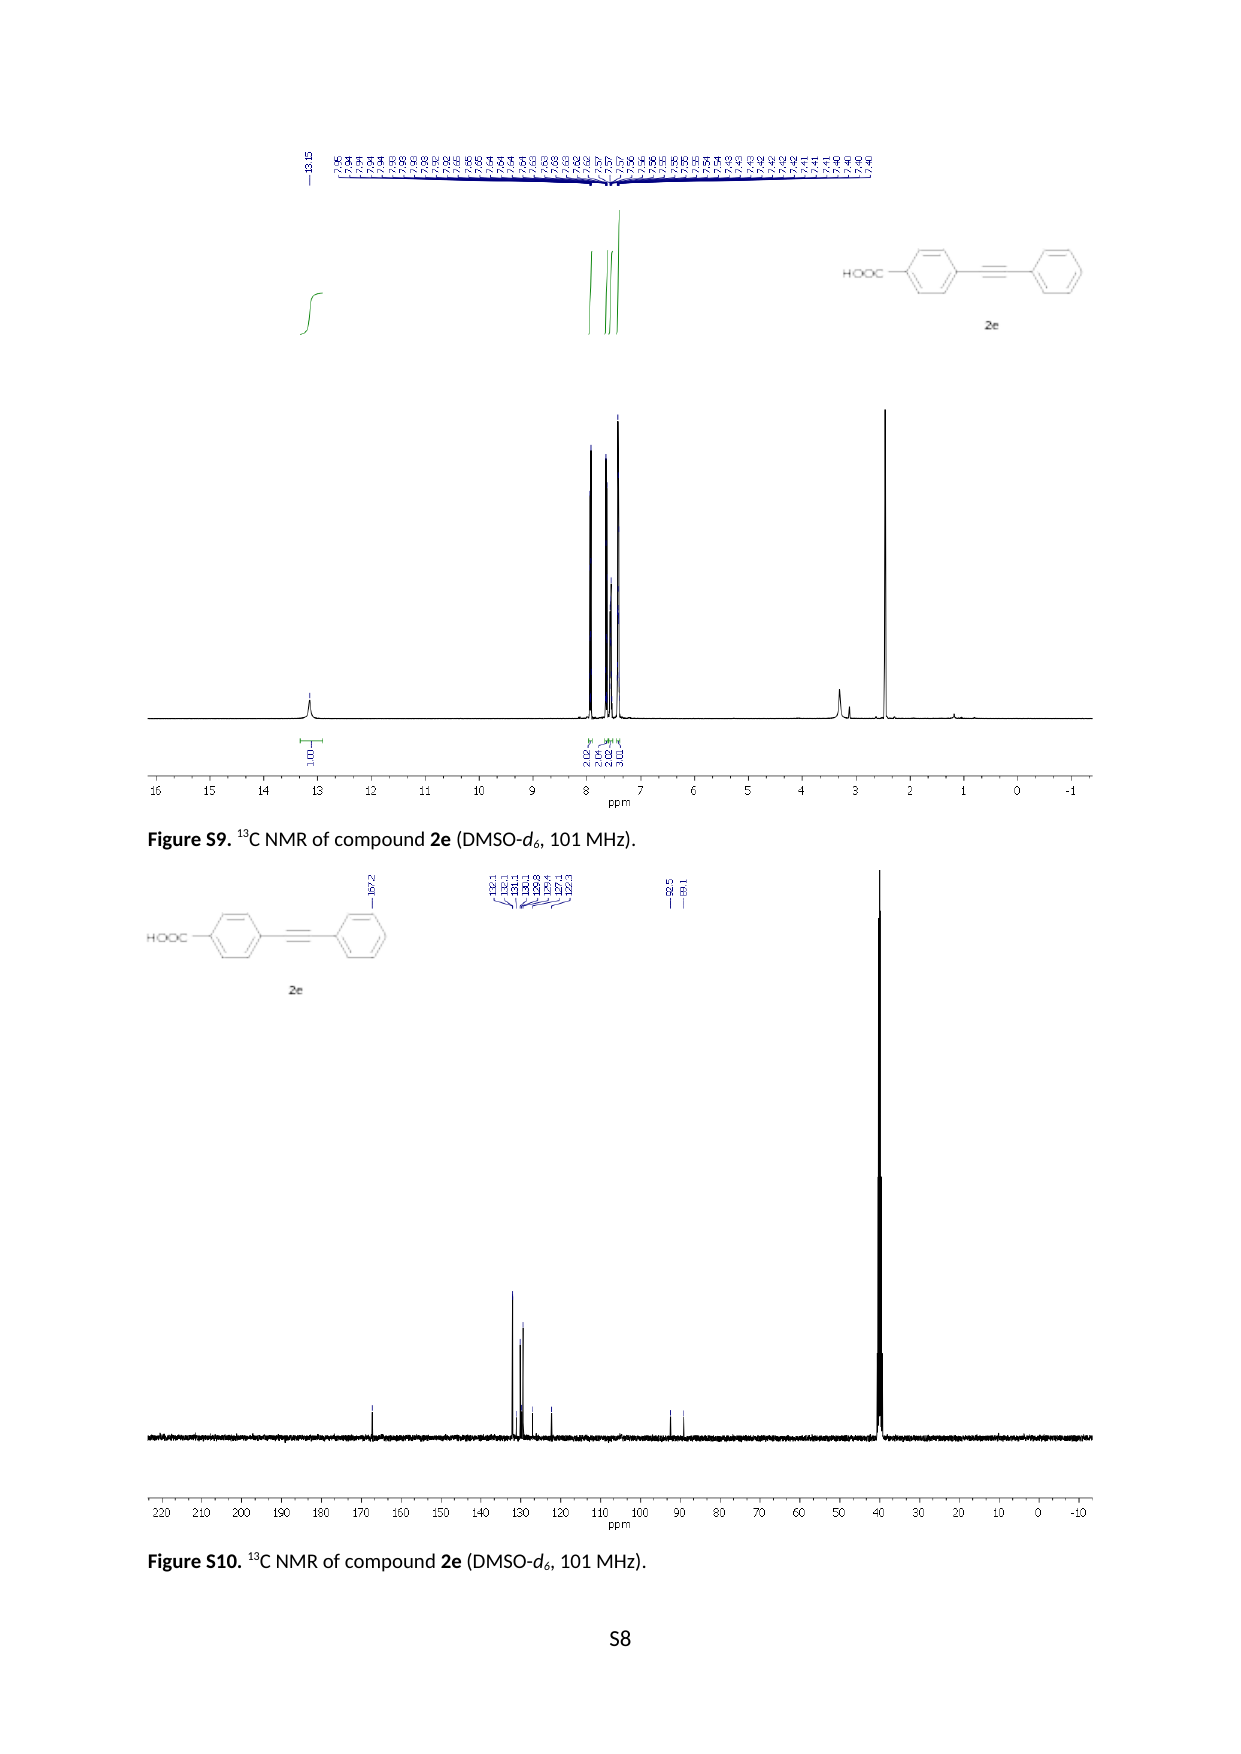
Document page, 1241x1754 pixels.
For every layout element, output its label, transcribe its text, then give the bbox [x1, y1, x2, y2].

picture [147, 870, 1093, 1530]
text Figure S10. 13C NMR of compound 2e (DMSO-d6, 101 MHz). [148, 1548, 1093, 1574]
text Figure S9. 13C NMR of compound 2e (DMSO-d6, 101 MHz). [148, 826, 1093, 851]
picture [147, 147, 1093, 808]
